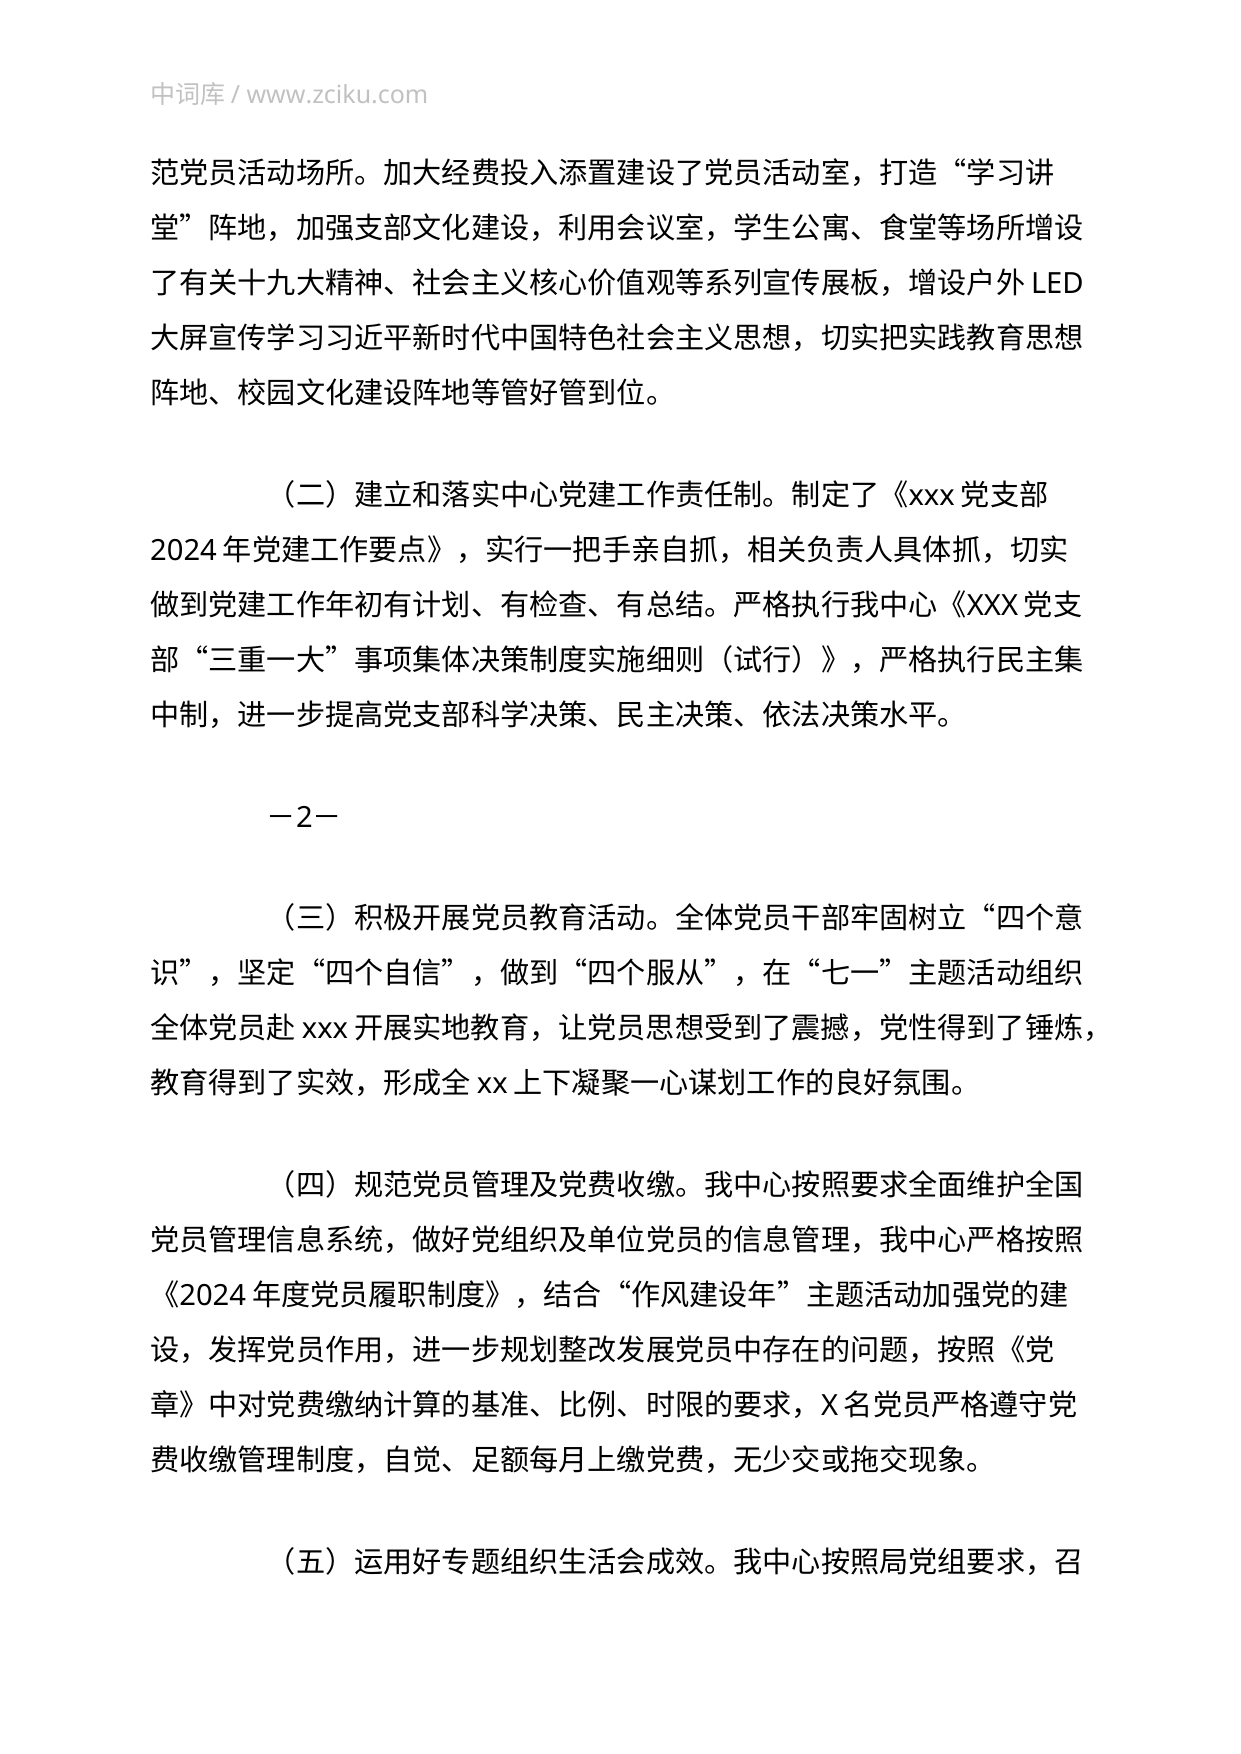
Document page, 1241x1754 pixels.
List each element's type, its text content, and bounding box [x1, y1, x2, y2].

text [150, 150, 1090, 412]
text （三）积极开展党员教育活动。全体党员干部牢固树立“四个意识”，坚定“四个自信”，做到“四个服从”，在“七一”主题活动组织全体党员赴xxx开展实地教育，让党员思想受到了震撼，党性得到了锤炼，教育得到了实效，形成全xx上下凝聚一心谋划工作的良好氛围。 [150, 895, 1090, 1102]
text （二）建立和落实中心党建工作责任制。制定了《xxx党支部2024年党建工作要点》，实行一把手亲自抓，相关负责人具体抓，切实做到党建工作年初有计划、有检查、有总结。严格执行我中心《XXX党支部“三重一大”事项集体决策制度实施细则（试行）》，严格执行民主集中制，进一步提高党支部科学决策、民主决策、依法决策水平。 [150, 471, 1090, 734]
text －2－ [150, 793, 1090, 836]
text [150, 1538, 1090, 1581]
text （四）规范党员管理及党费收缴。我中心按照要求全面维护全国党员管理信息系统，做好党组织及单位党员的信息管理，我中心严格按照《2024年度党员履职制度》，结合“作风建设年”主题活动加强党的建设，发挥党员作用，进一步规划整改发展党员中存在的问题，按照《党章》中对党费缴纳计算的基准、比例、时限的要求，X名党员严格遵守党费收缴管理制度，自觉、足额每月上缴党费，无少交或拖交现象。 [150, 1162, 1090, 1479]
